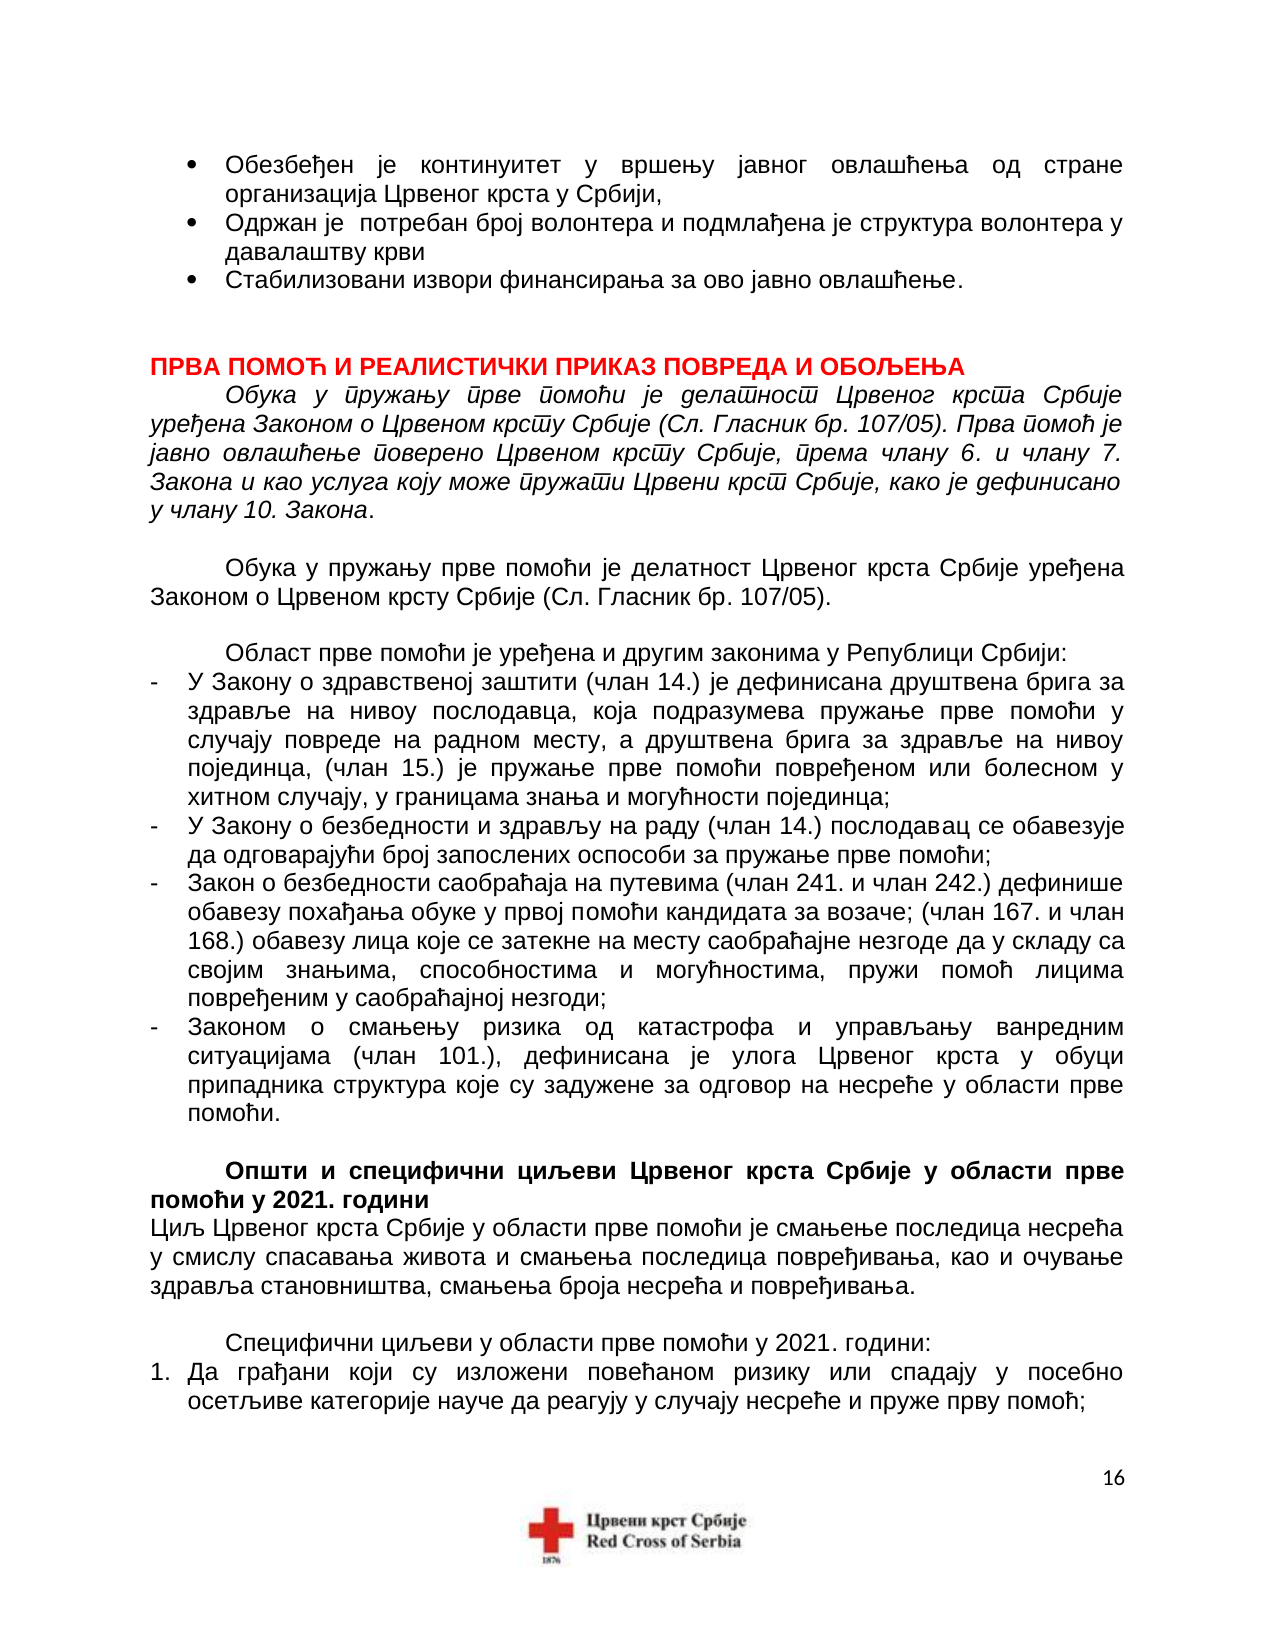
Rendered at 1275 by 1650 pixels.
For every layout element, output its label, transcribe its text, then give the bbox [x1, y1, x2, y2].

list У Закону о безбедности и здрављу на раду (члан 14.) послодавац се обавезује да одговарајући број запослених оспособи за пружање прве помоћи; [150, 811, 1125, 868]
text Област прве помоћи је уређена и другим законима у Републици Србији: [150, 638, 1125, 667]
text ПРВА ПОМОЋ И РЕАЛИСТИЧКИ ПРИКАЗ ПОВРЕДА И ОБОЉЕЊА [150, 352, 1125, 380]
list У Закону о здравственој заштити (члан 14.) је дефинисана друштвена брига за здравље на нивоу послодавца, која подразумева пружање прве помоћи у случају повреде на радном месту, а друштвена брига за здравље на нивоу појединца, (члан 15.) је пружање прве помоћи повређеном или болесном у хитном случају, у границама знања и могућности појединца; [150, 667, 1125, 811]
list Закон о безбедности саобраћаја на путевима (члан 241. и члан 242.) дефинише обавезу похађања обуке у првој помоћи кандидата за возаче; (члан 167. и члан 168.) обавезу лица које се затекне на месту саобраћајне незгоде да у складу са својим знањима, способностима и могућностима, пружи помоћ лицима повређеним у саобраћајној незгоди; [150, 868, 1125, 1012]
list Одржан је потребан број волонтера и подмлађена је структура волонтера у давалаштву крви [187, 208, 1125, 265]
list Да грађани који су изложени повећаном ризику или спадају у посебно осетљиве категорије науче да реагују у случају несреће и пруже прву помоћ; [150, 1357, 1125, 1414]
text Обука у пружању прве помоћи је делатност Црвеног крста Србије уређена Законом о Црвеном крсту Србије (Сл. Гласник бр. 107/05). Прва помоћ је јавно овлашћење поверено Црвеном крсту Србије, према члану 6. и члану 7. Закона и као услуга коју може пружати Црвени крст Србије, како је дефинисано у члану 10. Закона. [150, 380, 1125, 524]
text Обука у пружању прве помоћи је делатност Црвеног крста Србије уређена Законом о Црвеном крсту Србије (Сл. Гласник бр. 107/05). [150, 553, 1125, 610]
list Обезбеђен је континуитет у вршењу јавног овлашћења од стране организација Црвеног крста у Србији, [187, 150, 1125, 208]
list Законом о смањењу ризика од катастрофа и управљању ванредним ситуацијама (члан 101.), дефинисана је улога Црвеног крста у обуци припадника структура које су задужене за одговор на несреће у области прве помоћи. [150, 1012, 1125, 1127]
text Специфични циљеви у области прве помоћи у 2021. години: [150, 1328, 1125, 1357]
picture [520, 1491, 755, 1575]
text Циљ Црвеног крста Србије у области прве помоћи је смањење последица несрећа у смислу спасавања живота и смањења последица повређивања, као и очување здравља становништва, смањења броја несрећа и повређивања. [150, 1213, 1125, 1299]
list Стабилизовани извори финансирања за ово јавно овлашћење. [187, 265, 1125, 294]
text Општи и специфични циљеви Црвеног крста Србије у области прве помоћи у 2021. години [150, 1156, 1125, 1213]
